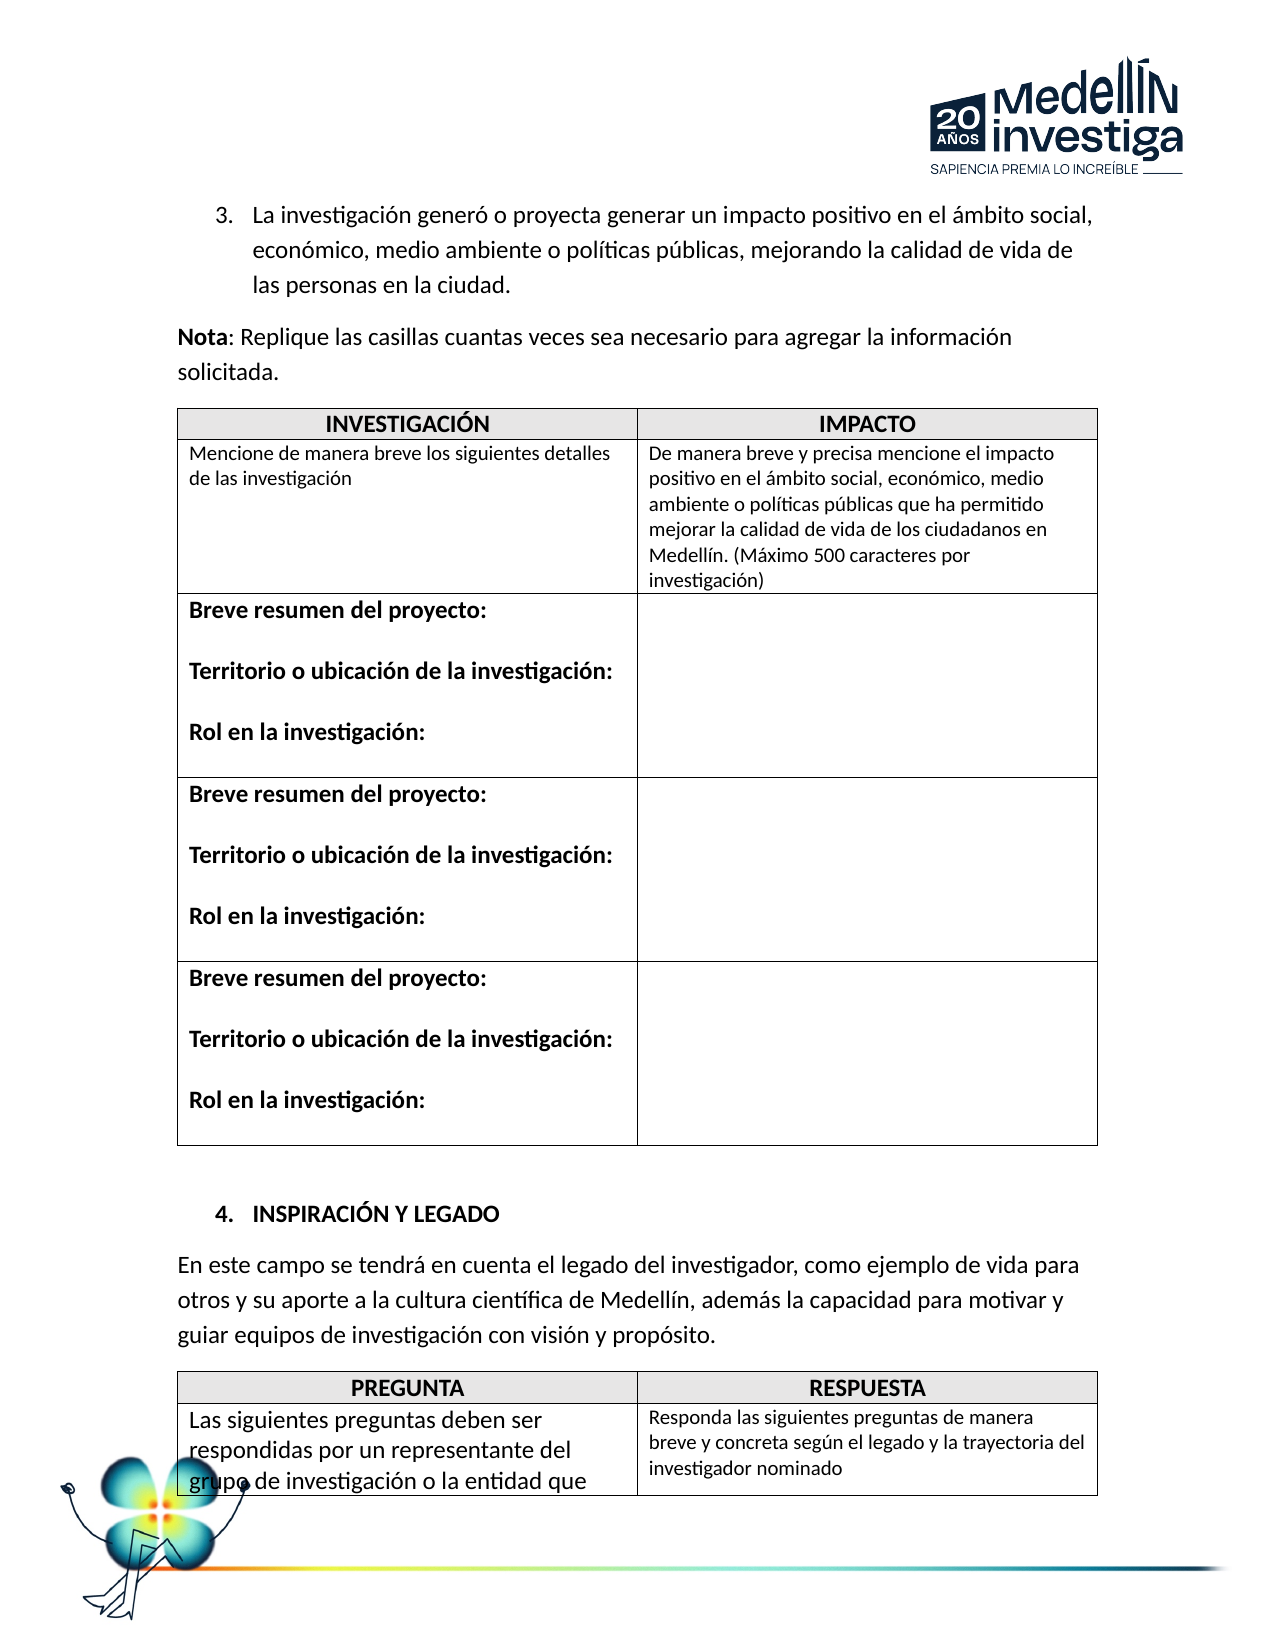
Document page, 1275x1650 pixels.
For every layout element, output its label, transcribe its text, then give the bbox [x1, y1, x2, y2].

text Nota: Replique las casillas cuantas veces sea necesario para agregar la información solicitada. [177, 321, 1098, 386]
table_cell De manera breve y precisa mencione el impacto positivo en el ámbito social, económico, medio ambiente o políticas públicas que ha permitido mejorar la calidad de vida de los ciudadanos en Medellín. (Máximo 500 caracteres por investigación) [638, 440, 1097, 593]
table_header INVESTIGACIÓN [178, 409, 637, 439]
table_header IMPACTO [638, 409, 1097, 439]
table_cell Breve resumen del proyecto: Territorio o ubicación de la investigación: Rol en la investigación: [178, 962, 637, 1145]
table_cell [638, 594, 1097, 777]
table_cell [638, 962, 1097, 1145]
table_header PREGUNTA [178, 1372, 637, 1403]
list La investigación generó o proyecta generar un impacto positivo en el ámbito social, económico, medio ambiente o políticas públicas, mejorando la calidad de vida de las personas en la ciudad. [215, 199, 1098, 300]
text En este campo se tendrá en cuenta el legado del investigador, como ejemplo de vida para otros y su aporte a la cultura científica de Medellín, además la capacidad para motivar y guiar equipos de investigación con visión y propósito. [177, 1249, 1098, 1350]
table_cell Mencione de manera breve los siguientes detalles de las investigación [178, 440, 637, 593]
list INSPIRACIÓN Y LEGADO [215, 1198, 1098, 1228]
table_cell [178, 1404, 637, 1495]
table_header RESPUESTA [638, 1372, 1097, 1403]
table_cell [638, 778, 1097, 961]
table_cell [638, 1404, 1097, 1495]
table_cell Breve resumen del proyecto: Territorio o ubicación de la investigación: Rol en la investigación: [178, 594, 637, 777]
picture [0, 1420, 1275, 1650]
picture [911, 24, 1204, 199]
table_cell Breve resumen del proyecto: Territorio o ubicación de la investigación: Rol en la investigación: [178, 778, 637, 961]
